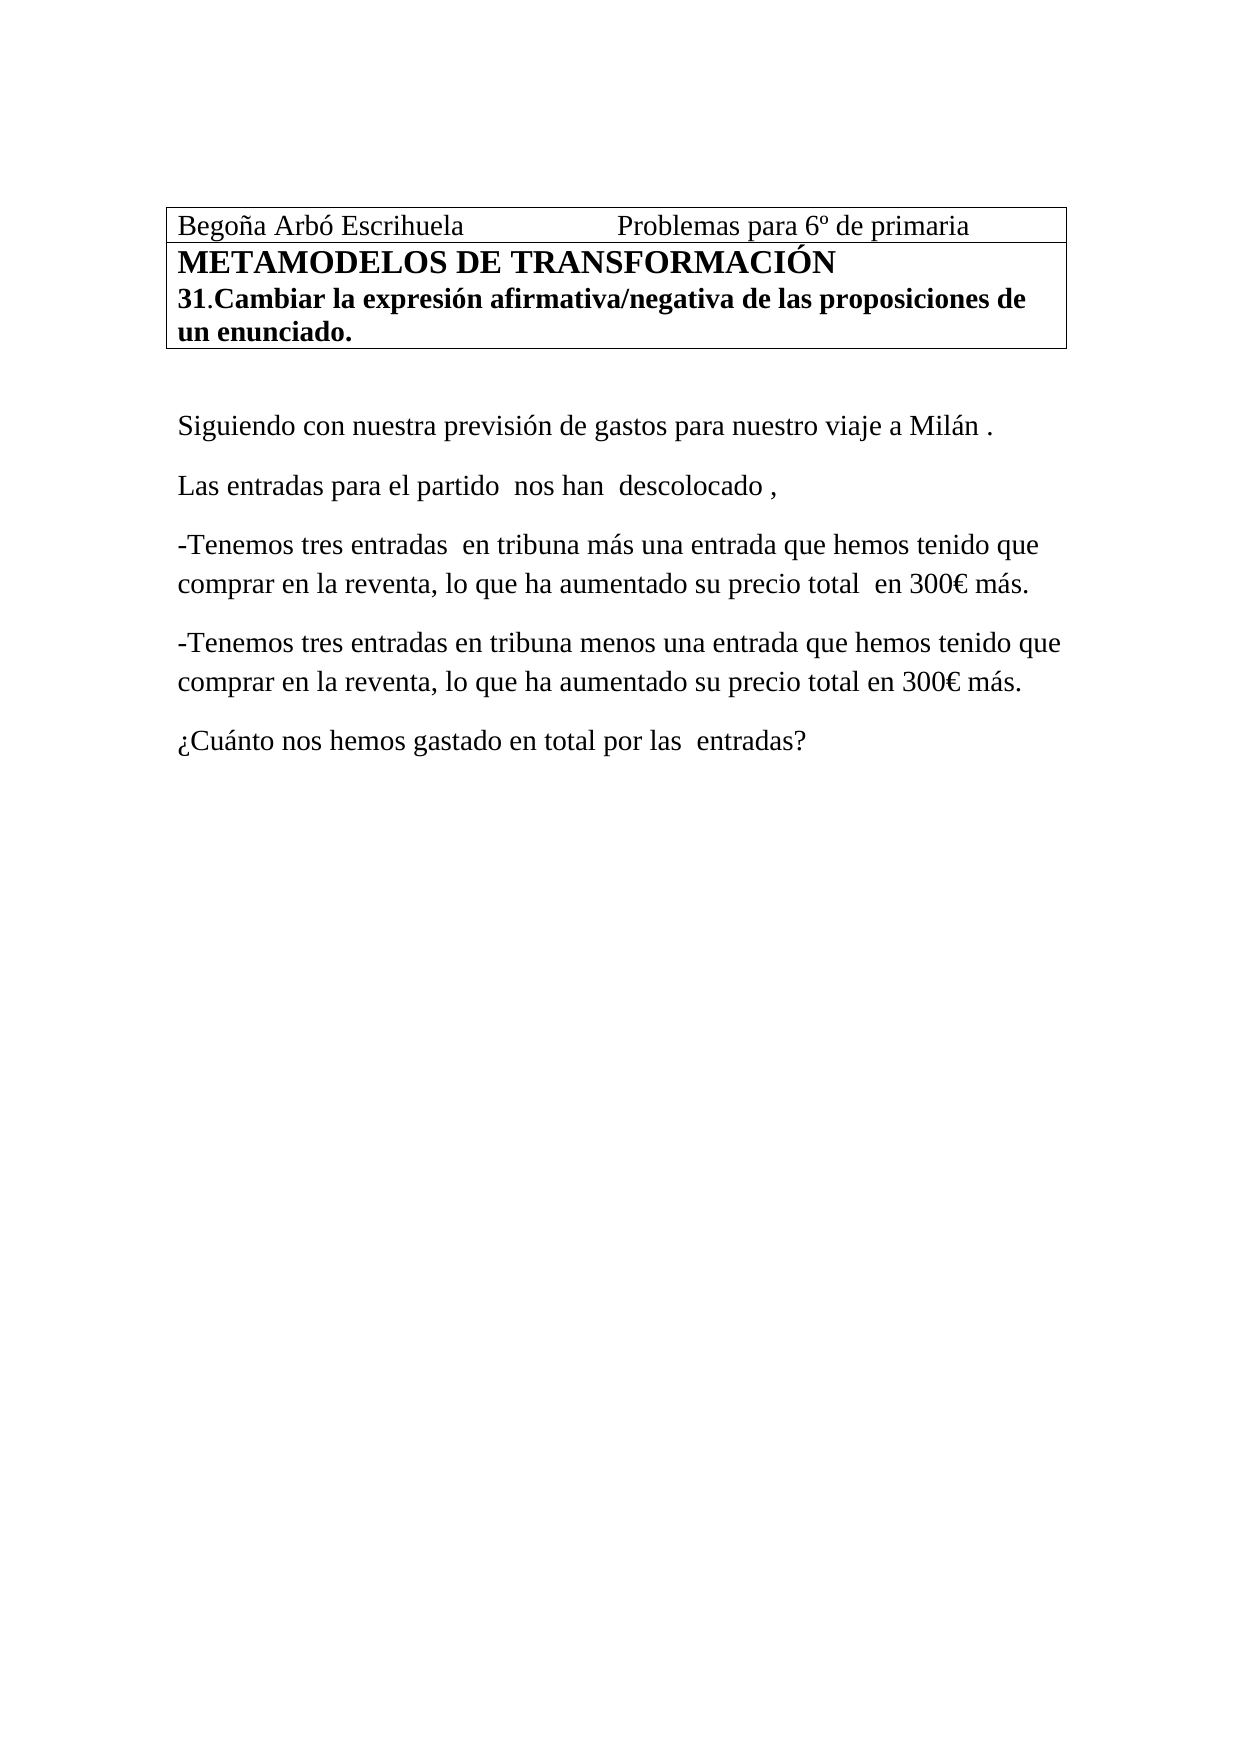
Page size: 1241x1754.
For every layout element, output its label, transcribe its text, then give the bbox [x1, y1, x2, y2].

text Siguiendo con nuestra previsión de gastos para nuestro viaje a Milán . [177, 408, 1063, 442]
text -Tenemos tres entradas en tribuna más una entrada que hemos tenido que comprar en la reventa, lo que ha aumentado su precio total en 300€ más. [177, 527, 1063, 599]
table_header Begoña Arbó Escrihuela Problemas para 6º de primaria [167, 208, 1066, 242]
text -Tenemos tres entradas en tribuna menos una entrada que hemos tenido que comprar en la reventa, lo que ha aumentado su precio total en 300€ más. [177, 625, 1063, 697]
text Las entradas para el partido nos han descolocado , [177, 468, 1063, 501]
text ¿Cuánto nos hemos gastado en total por las entradas? [177, 723, 1063, 757]
table_cell METAMODELOS DE TRANSFORMACIÓN 31.Cambiar la expresión afirmativa/negativa de las proposiciones de un enunciado. [167, 243, 1066, 348]
